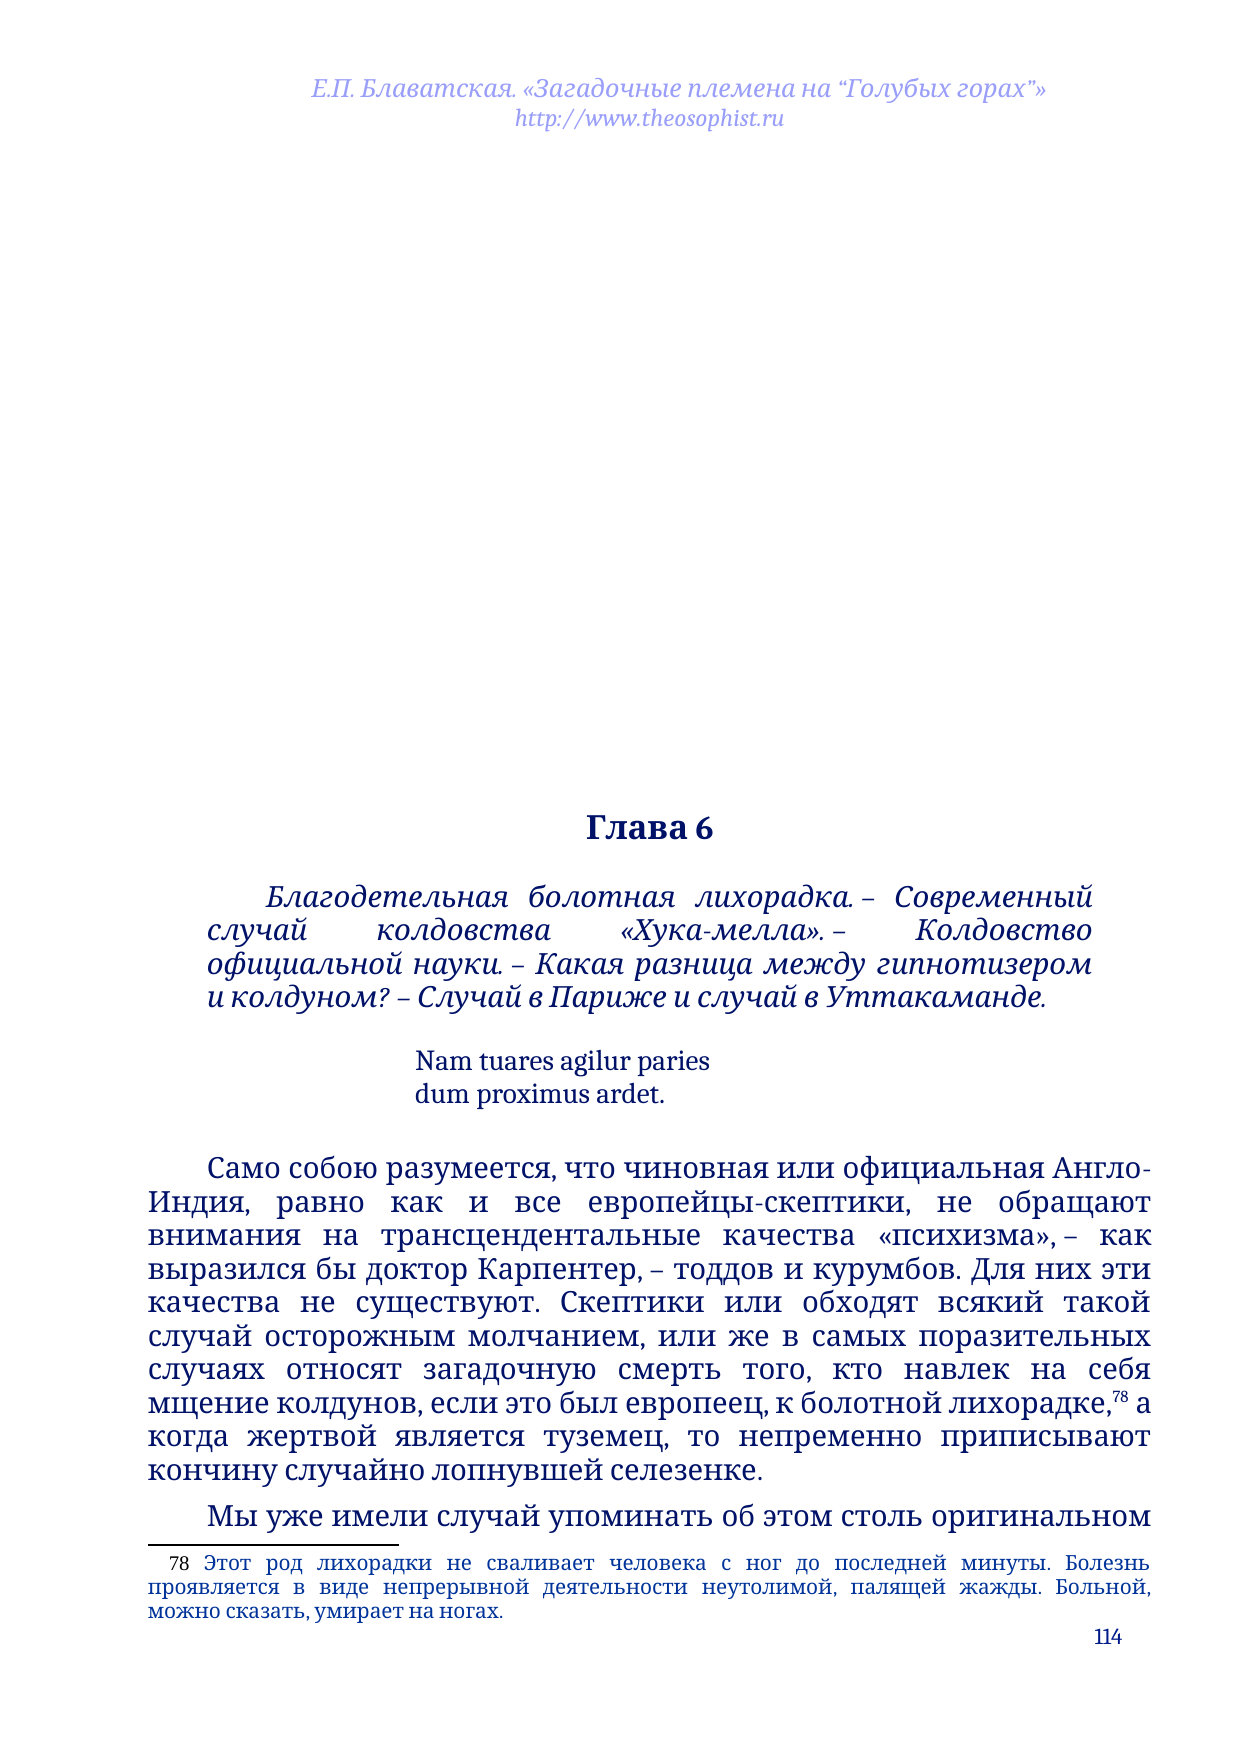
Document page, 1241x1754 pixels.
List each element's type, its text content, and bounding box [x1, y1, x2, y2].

text Благодетельная болотная лихорадка. – Современный случай колдовства «Хука-мелла». – Колдовство официальной науки. – Какая разница между гипнотизером и колдуном? – Случай в Париже и случай в Уттакаманде. [207, 881, 1093, 1015]
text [148, 1500, 1152, 1534]
subtitle Глава 6 [148, 809, 1152, 847]
text Nam tuares agilur paries [356, 1044, 1089, 1077]
text dum proximus ardet. [356, 1077, 1089, 1111]
text Само собою разумеется, что чиновная или официальная Англо-Индия, равно как и все европейцы-скептики, не обращают внимания на трансцендентальные качества «психизма», – как выразился бы доктор Карпентер, – тоддов и курумбов. Для них эти качества не существуют. Скептики или обходят всякий такой случай осторожным молчанием, или же в самых поразительных случаях относят загадочную смерть того, кто навлек на себя мщение колдунов, если это был европеец, к болотной лихорадке, а когда жертвой является туземец, то непременно приписывают кончину случайно лопнувшей селезенке. [148, 1152, 1152, 1488]
